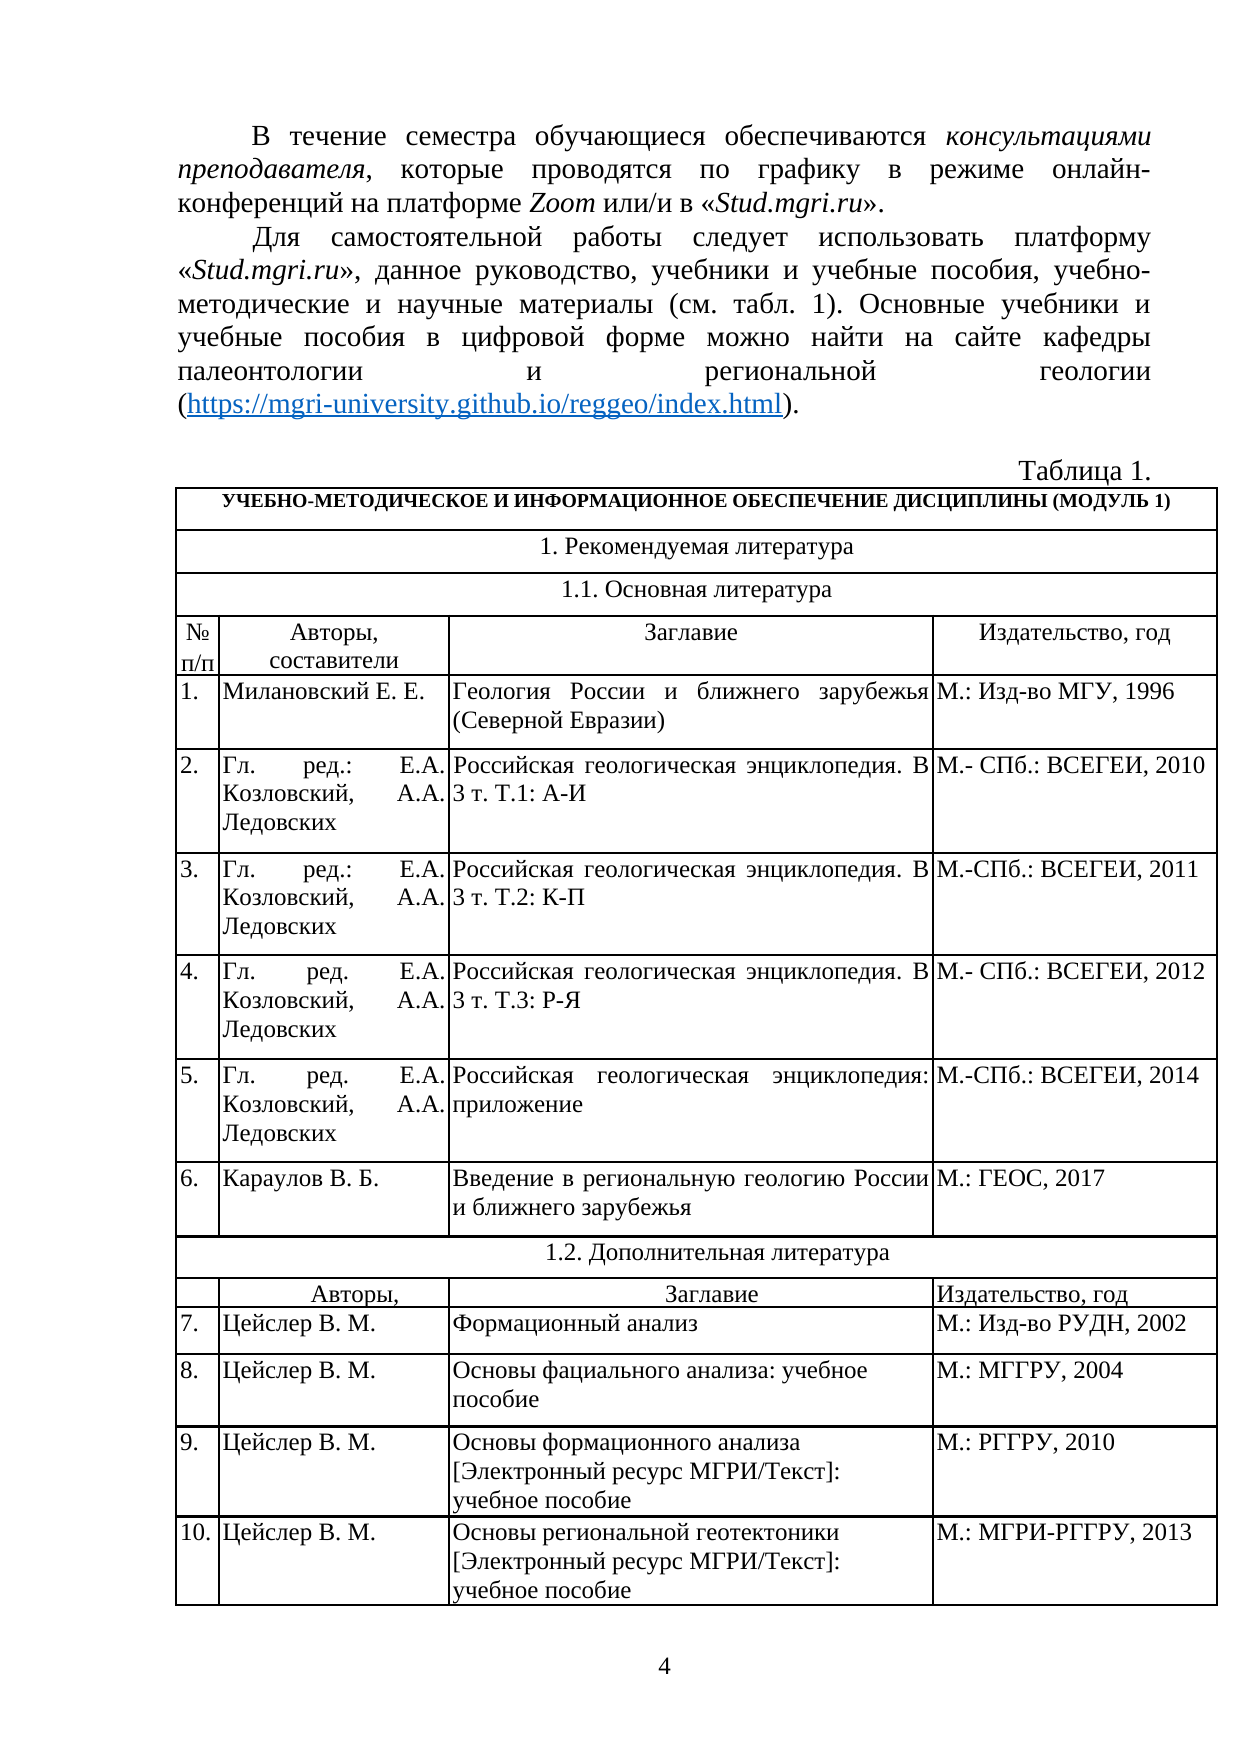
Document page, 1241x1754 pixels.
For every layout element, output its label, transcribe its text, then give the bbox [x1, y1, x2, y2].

table_cell М.- СПб.: ВСЕГЕИ, 2010 [934, 750, 1216, 852]
list Для самостоятельной работы следует использовать платформу «Stud.mgri.ru», данное руководство, учебники и учебные пособия, учебно-методические и научные материалы (см. табл. 1). Основные учебники и учебные пособия в цифровой форме можно найти на сайте кафедры палеонтологии и региональной геологии (https://mgri-university.github.io/reggeo/index.html). [177, 219, 1152, 420]
table_cell Формационный анализ [450, 1308, 932, 1353]
table_cell М.: Изд-во РУДН, 2002 [934, 1308, 1216, 1353]
table_cell [177, 956, 218, 1058]
table_cell Введение в региональную геологию России и ближнего зарубежья [450, 1163, 932, 1235]
table_cell Российская геологическая энциклопедия. В 3 т. Т.3: Р-Я [450, 956, 932, 1058]
table_cell [177, 1163, 218, 1235]
table_cell [177, 1518, 218, 1603]
table_cell Цейслер В. М. [220, 1518, 448, 1603]
table_cell Заглавие [450, 1279, 932, 1306]
table_cell Российская геологическая энциклопедия. В 3 т. Т.2: К-П [450, 854, 932, 954]
table_cell М.: Изд-во МГУ, 1996 [934, 676, 1216, 748]
table_cell Геология России и ближнего зарубежья (Северной Евразии) [450, 676, 932, 748]
table_cell [177, 750, 218, 852]
table_cell Издательство, год [934, 617, 1216, 674]
table_cell [177, 1060, 218, 1161]
table_cell Гл. ред. Е.А. Козловский, А.А. Ледовских [220, 1060, 448, 1161]
table_cell Цейслер В. М. [220, 1428, 448, 1515]
table_cell [177, 676, 218, 748]
table_cell М.-СПб.: ВСЕГЕИ, 2014 [934, 1060, 1216, 1161]
table_cell Российская геологическая энциклопедия. В 3 т. Т.1: А-И [450, 750, 932, 852]
table_cell Основы формационного анализа [Электронный ресурс МГРИ/Текст]: учебное пособие [450, 1428, 932, 1515]
list В течение семестра обучающиеся обеспечиваются консультациями преподавателя, которые проводятся по графику в режиме онлайн-конференций на платформе Zoom или/и в «Stud.mgri.ru». [177, 118, 1152, 219]
table_cell 1.1. Основная литература [177, 574, 1216, 614]
table_cell М.-СПб.: ВСЕГЕИ, 2011 [934, 854, 1216, 954]
table_cell М.: ГЕОС, 2017 [934, 1163, 1216, 1235]
table_cell 1. Рекомендуемая литература [177, 531, 1216, 572]
table_cell Российская геологическая энциклопедия: приложение [450, 1060, 932, 1161]
table_cell Основы фациального анализа: учебное пособие [450, 1355, 932, 1425]
list Таблица 1. [177, 453, 1152, 487]
table_cell Караулов В. Б. [220, 1163, 448, 1235]
table_cell Авторы, составители [220, 1279, 448, 1306]
table_cell [177, 1355, 218, 1425]
table_cell [177, 1279, 218, 1306]
table_cell Гл. ред. Е.А. Козловский, А.А. Ледовских [220, 956, 448, 1058]
table_cell [177, 1428, 218, 1515]
table_cell М.: МГГРУ, 2004 [934, 1355, 1216, 1425]
table_cell М.: РГГРУ, 2010 [934, 1428, 1216, 1515]
table_header УЧЕБНО-МЕТОДИЧЕСКОЕ И ИНФОРМАЦИОННОЕ ОБЕСПЕЧЕНИЕ ДИСЦИПЛИНЫ (МОДУЛЬ 1) [177, 489, 1216, 529]
table_cell Цейслер В. М. [220, 1355, 448, 1425]
table_cell Заглавие [450, 617, 932, 674]
table_cell Издательство, год [934, 1279, 1216, 1306]
table_cell 1.2. Дополнительная литература [177, 1238, 1216, 1277]
table_cell [177, 854, 218, 954]
table_cell М.: МГРИ-РГГРУ, 2013 [934, 1518, 1216, 1603]
table_cell № п/п [177, 617, 218, 674]
table_cell Милановский Е. Е. [220, 676, 448, 748]
table_cell Цейслер В. М. [220, 1308, 448, 1353]
table_cell [177, 1308, 218, 1353]
table_cell Основы региональной геотектоники [Электронный ресурс МГРИ/Текст]: учебное пособие [450, 1518, 932, 1603]
table_cell Гл. ред.: Е.А. Козловский, А.А. Ледовских [220, 750, 448, 852]
table_cell Авторы, составители [220, 617, 448, 674]
table_cell Гл. ред.: Е.А. Козловский, А.А. Ледовских [220, 854, 448, 954]
table_cell М.- СПб.: ВСЕГЕИ, 2012 [934, 956, 1216, 1058]
